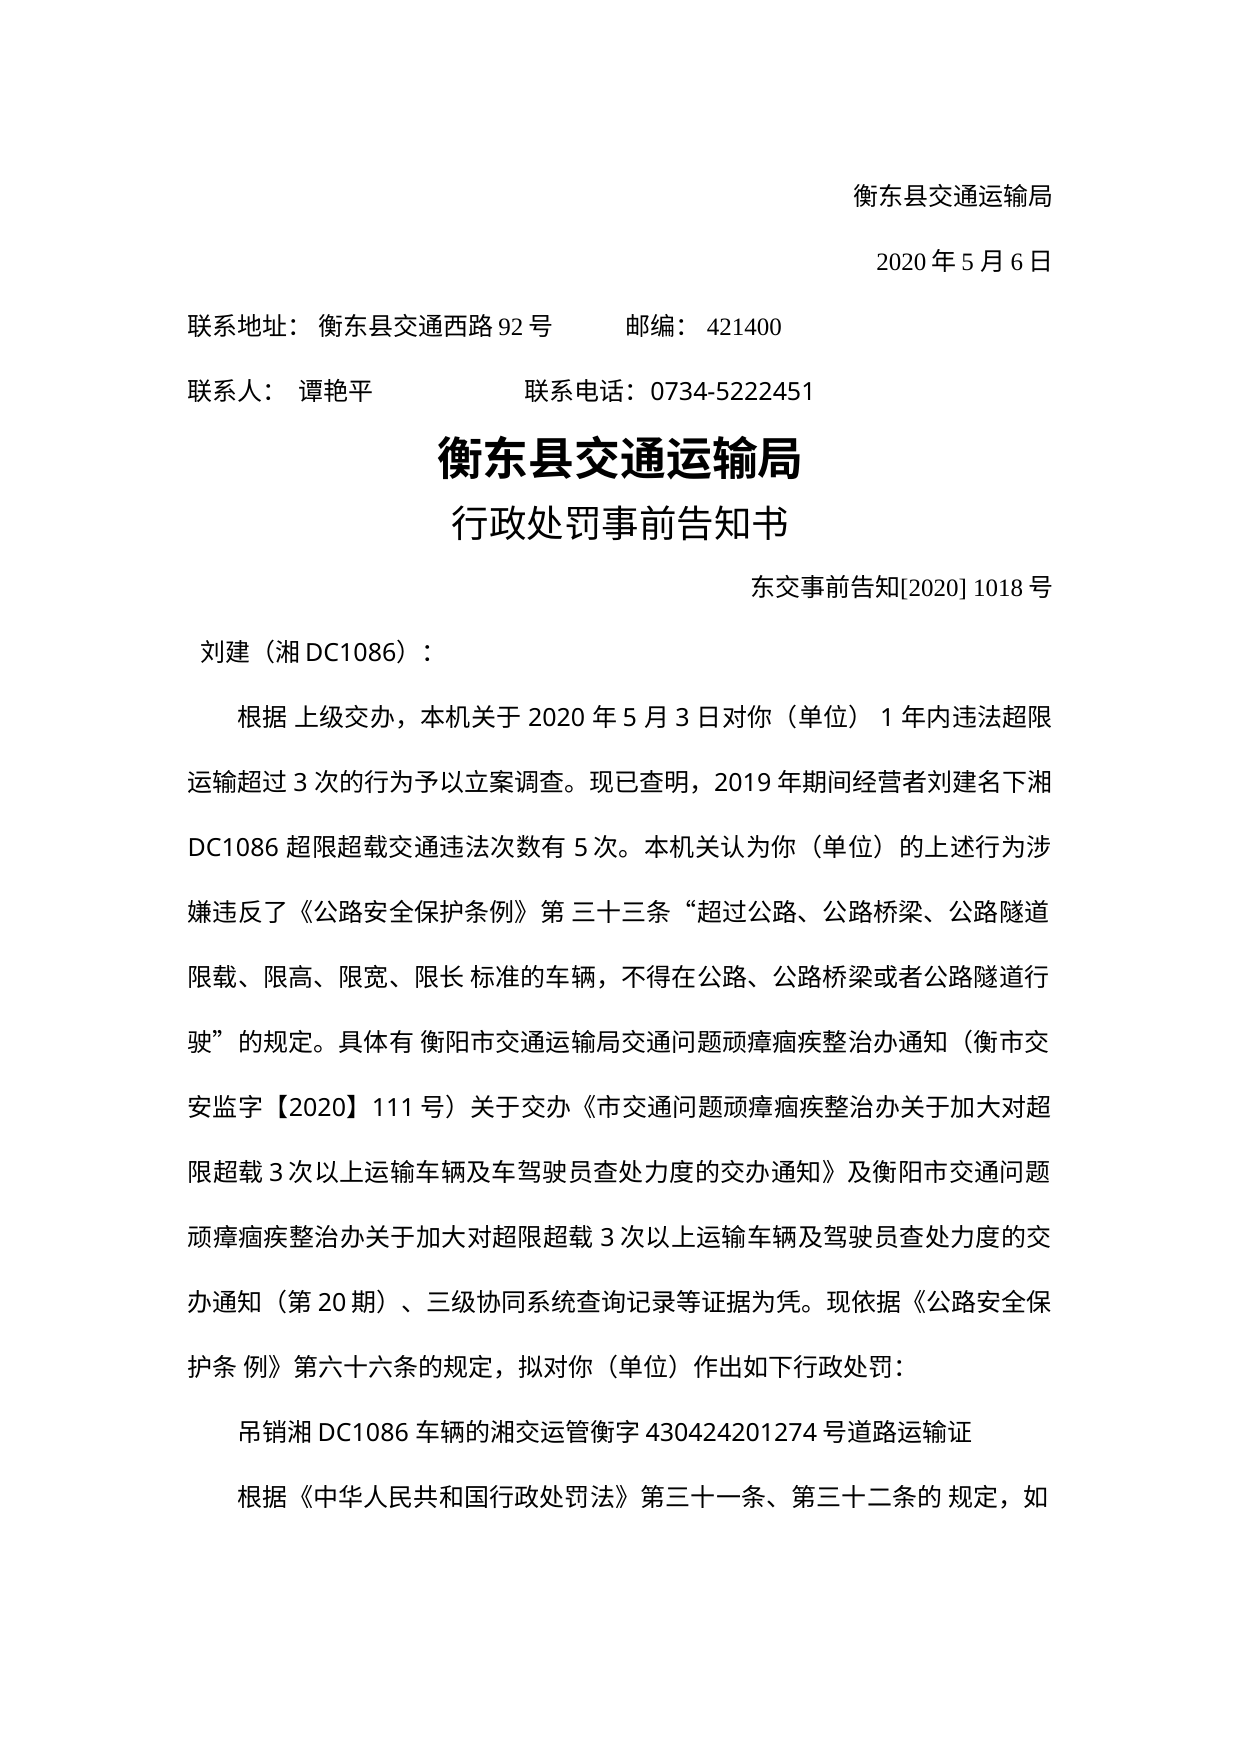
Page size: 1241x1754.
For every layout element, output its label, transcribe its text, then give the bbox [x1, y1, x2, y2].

text 刘建（湘DC1086）： [187, 618, 1053, 683]
text 根据 上级交办，本机关于 2020 年5 月 3 日对你（单位） 1 年内违法超限运输超过 3 次的行为予以立案调查。现已查明，2019 年期间经营者刘建名下湘DC1086 超限超载交通违法次数有 5次。本机关认为你（单位）的上述行为涉嫌违反了《公路安全保护条例》第 三十三条“超过公路、公路桥梁、公路隧道限载、限高、限宽、限长 标准的车辆，不得在公路、公路桥梁或者公路隧道行驶”的规定。具体有 衡阳市交通运输局交通问题顽瘴痼疾整治办通知（衡市交安监字【2020】111号）关于交办《市交通问题顽瘴痼疾整治办关于加大对超限超载3次以上运输车辆及车驾驶员查处力度的交办通知》及衡阳市交通问题顽瘴痼疾整治办关于加大对超限超载3次以上运输车辆及驾驶员查处力度的交办通知（第20期）、三级协同系统查询记录等证据为凭。现依据《公路安全保护条 例》第六十六条的规定，拟对你（单位）作出如下行政处罚： [187, 683, 1053, 1398]
text 联系地址： 衡东县交通西路92号 邮编： 421400 [187, 292, 1053, 357]
text 2020年5 月 6日 [187, 227, 1053, 292]
text 行政处罚事前告知书 [187, 488, 1053, 553]
text 东交事前告知[2020] 1018号 [187, 553, 1053, 618]
text 衡东县交通运输局 [187, 422, 1053, 488]
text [187, 1463, 1053, 1528]
text 吊销湘DC1086 车辆的湘交运管衡字430424201274号道路运输证 [187, 1398, 1053, 1463]
text 衡东县交通运输局 [187, 162, 1053, 227]
text 联系人： 谭艳平 联系电话：0734-5222451 [187, 357, 1053, 422]
